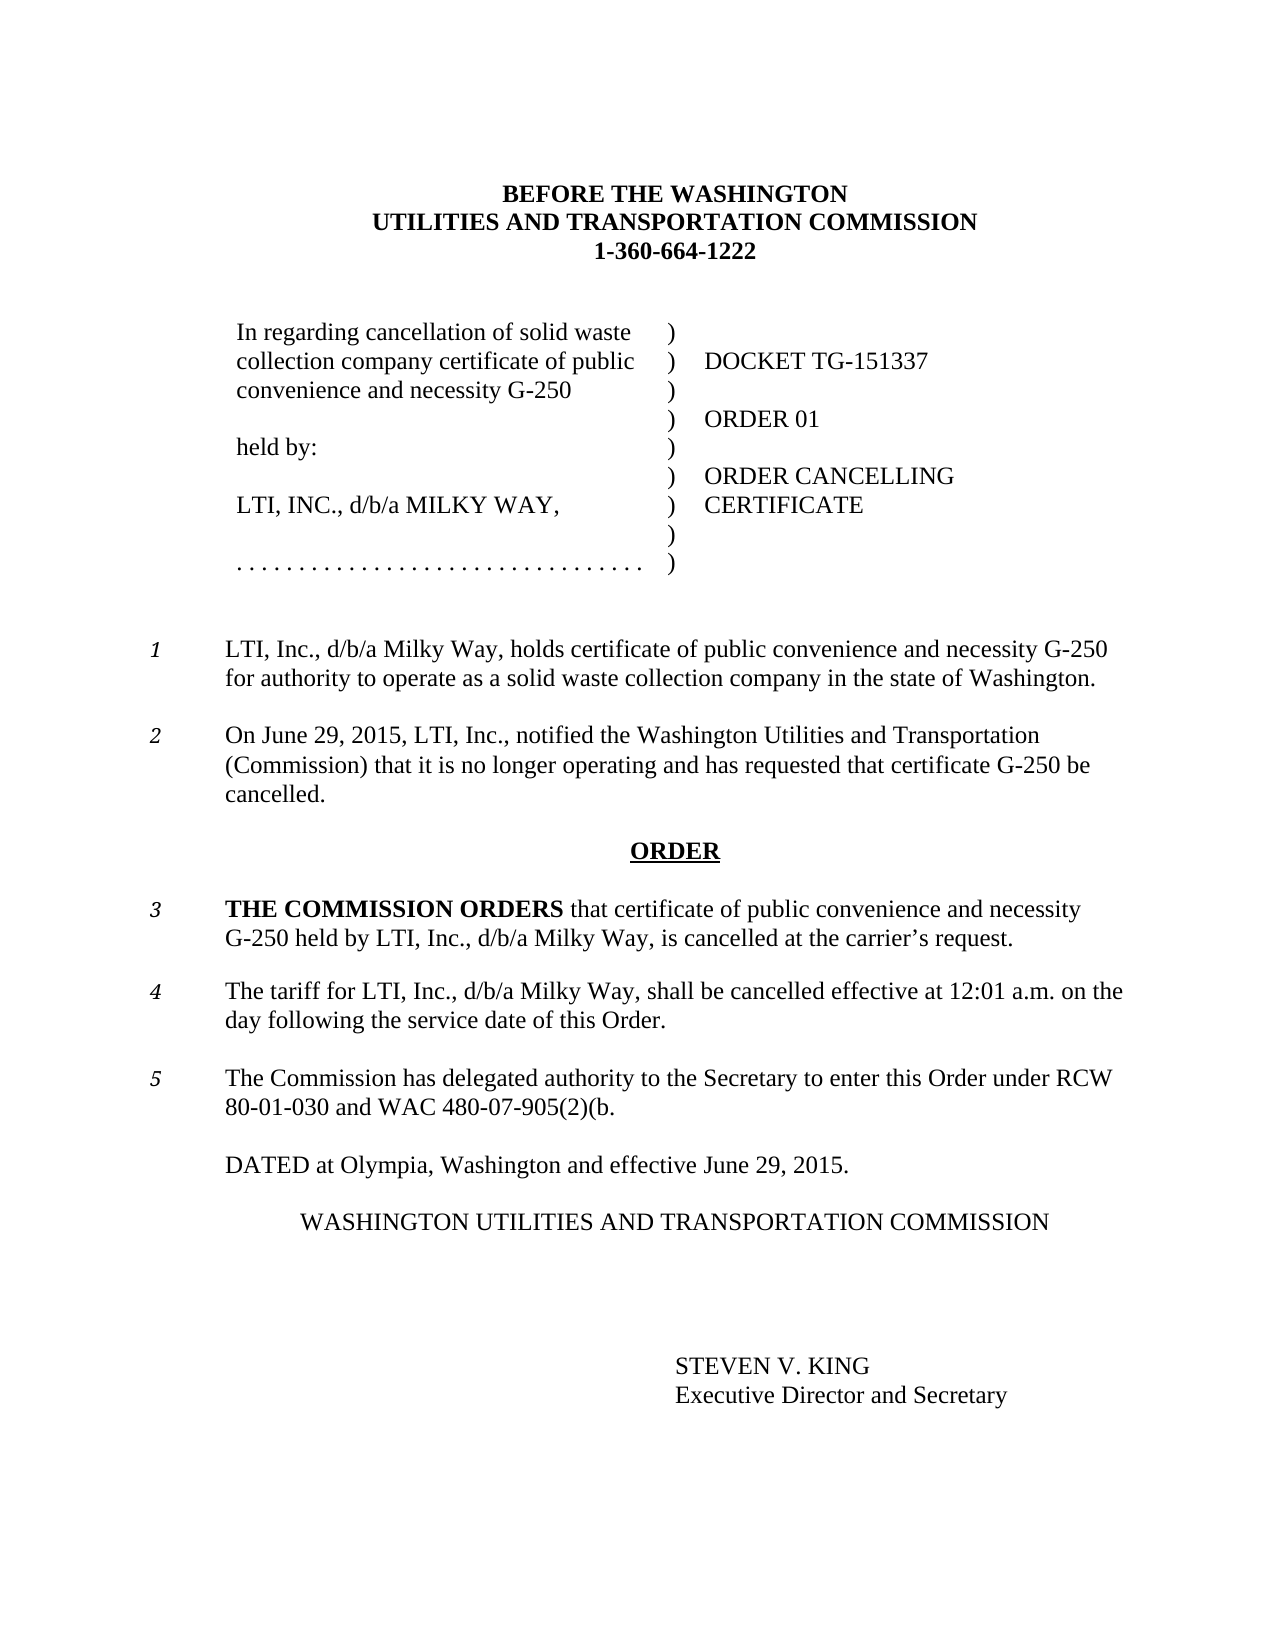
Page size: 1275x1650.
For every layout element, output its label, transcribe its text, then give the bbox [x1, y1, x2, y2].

subtitle DATED at Olympia, Washington and effective June 29, 2015. [195, 1121, 1125, 1178]
subtitle 1-360-664-1222 [225, 236, 1125, 265]
list The Commission has delegated authority to the Secretary to enter this Order under RCW 80-01-030 and WAC 480-07-905(2)(b. [150, 1063, 1125, 1121]
table_header In regarding cancellation of solid waste collection company certificate of public convenience and necessity G-250 held by: LTI, INC., d/b/a MILKY WAY, . . . . . . . . . . . . . . . . . . . . . . . . . . . . . . . . . [225, 318, 656, 576]
list The tariff for LTI, Inc., d/b/a Milky Way, shall be cancelled effective at 12:01 a.m. on the day following the service date of this Order. [150, 976, 1125, 1034]
subtitle UTILITIES AND TRANSPORTATION COMMISSION [225, 207, 1125, 236]
subtitle ORDER [225, 836, 1125, 865]
subtitle BEFORE THE WASHINGTON [225, 179, 1125, 207]
list On June 29, 2015, LTI, Inc., notified the Washington Utilities and Transportation (Commission) that it is no longer operating and has requested that certificate G-250 be cancelled. [150, 721, 1125, 808]
text STEVEN V. KING [225, 1351, 1125, 1380]
list THE COMMISSION ORDERS that certificate of public convenience and necessity G-250 held by LTI, Inc., d/b/a Milky Way, is cancelled at the carrier’s request. [150, 894, 1125, 976]
table_header DOCKET TG-151337 ORDER 01 ORDER CANCELLING CERTIFICATE [693, 318, 1125, 576]
text Executive Director and Secretary [225, 1380, 1125, 1408]
subtitle UTILITIES AND TRANSPORTATION COMMISSION [225, 1207, 1125, 1236]
list LTI, Inc., d/b/a Milky Way, holds certificate of public convenience and necessity G-250 for authority to operate as a solid waste collection company in the state of Washington. [150, 634, 1125, 692]
table_header ) ) ) ) ) ) ) ) ) [656, 318, 693, 576]
